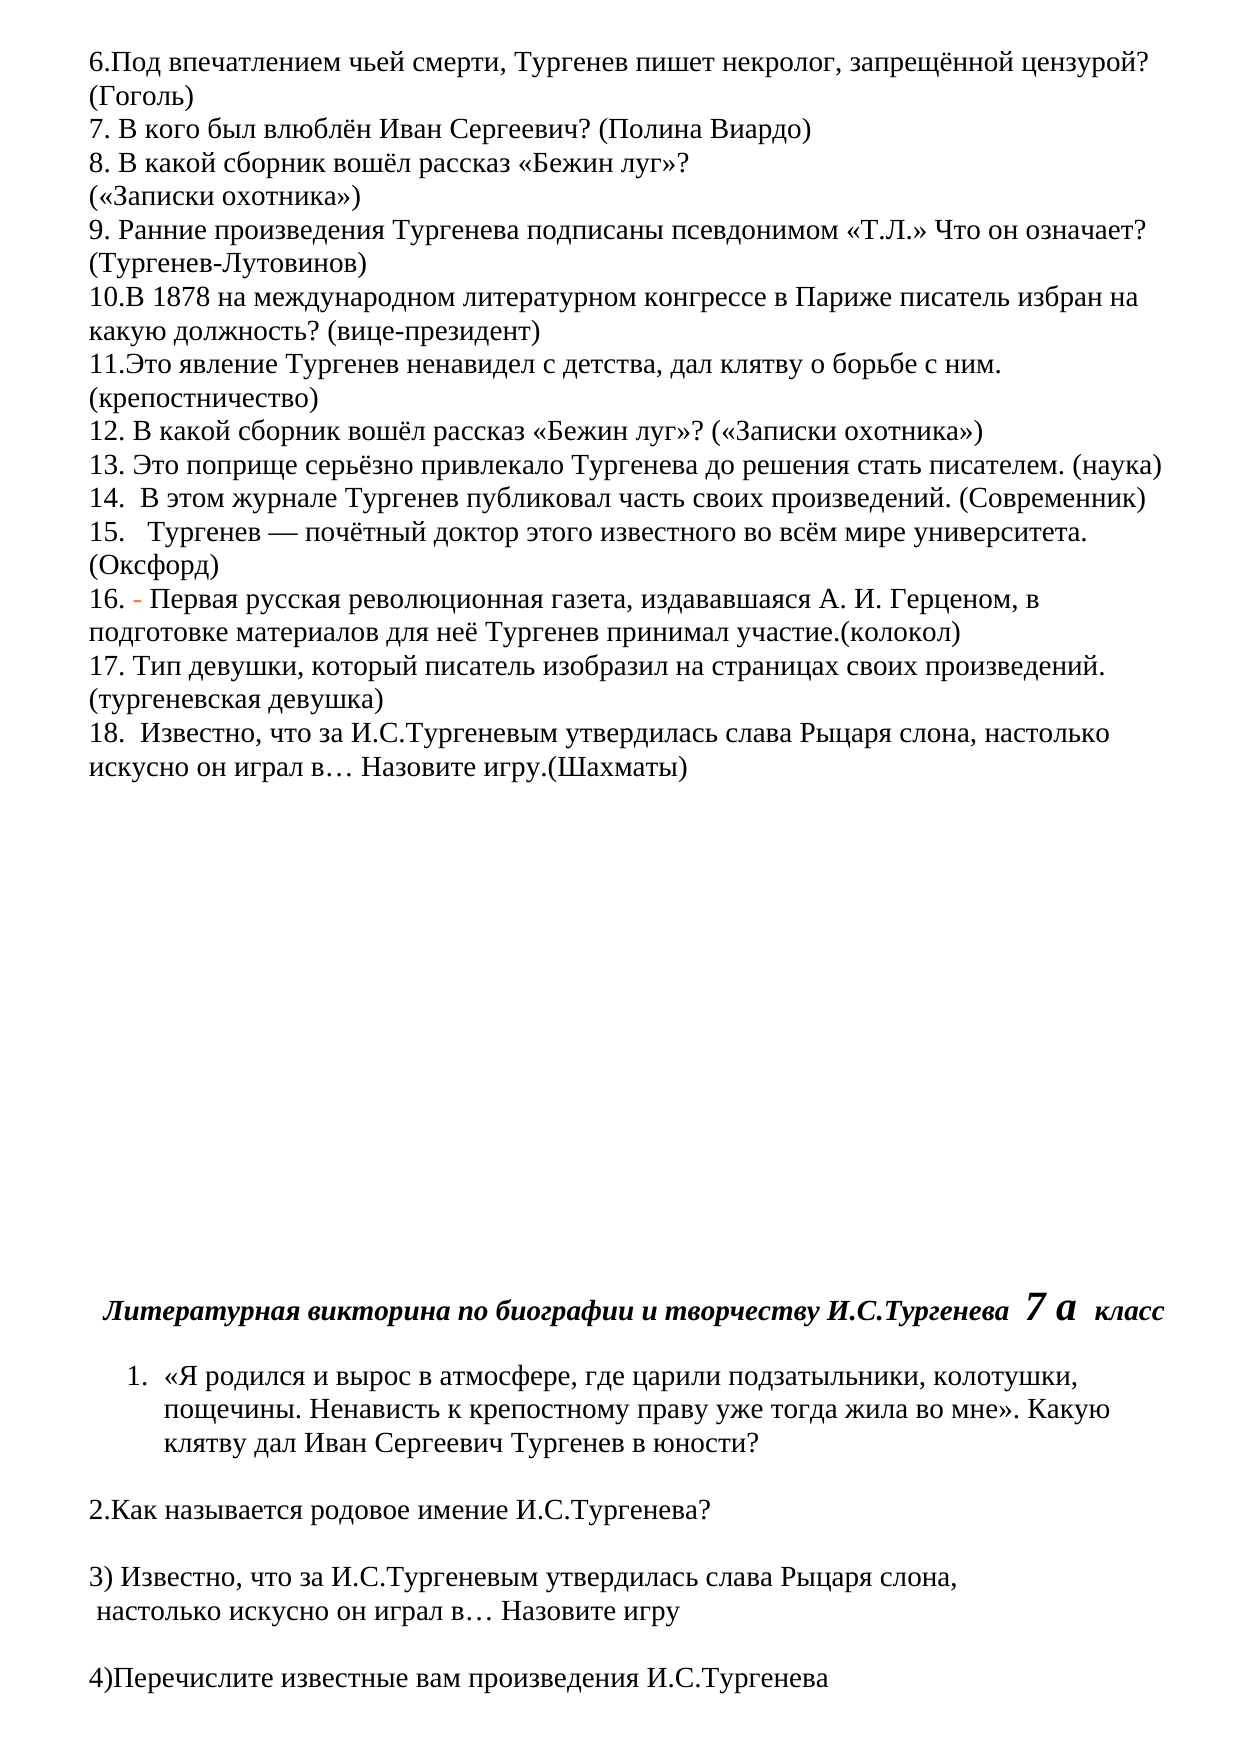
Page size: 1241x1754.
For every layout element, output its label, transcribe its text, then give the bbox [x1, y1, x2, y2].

text Литературная викторина по биографии и творчеству И.С.Тургенева 7 а класс [89, 1281, 1181, 1329]
text 11.Это явление Тургенев ненавидел с детства, дал клятву о борьбе с ним.(крепостничество) [89, 346, 1181, 413]
text 17. Тип девушки, который писатель изобразил на страницах своих произведений. (тургеневская девушка) [89, 648, 1181, 715]
text 6.Под впечатлением чьей смерти, Тургенев пишет некролог, запрещённой цензурой? (Гоголь) [89, 44, 1181, 111]
text 16. - Первая русская революционная газета, издававшаяся А. И. Герценом, в подготовке материалов для неё Тургенев принимал участие.(колокол) [89, 581, 1181, 648]
text 12. В какой сборник вошёл рассказ «Бежин луг»? («Записки охотника») [89, 413, 1181, 447]
text 3) Известно, что за И.С.Тургеневым утвердилась слава Рыцаря слона, [89, 1559, 1181, 1593]
text («Записки охотника») [89, 178, 1181, 212]
text 10.В 1878 на международном литературном конгрессе в Париже писатель избран на какую должность? (вице-президент) [89, 279, 1181, 346]
list «Я родился и вырос в атмосфере, где царили подзатыльники, колотушки, пощечины. Ненависть к крепостному праву уже тогда жила во мне». Какую клятву дал Иван Сергеевич Тургенев в юности? [126, 1358, 1181, 1459]
text 7. В кого был влюблён Иван Сергеевич? (Полина Виардо) [89, 111, 1181, 145]
text 4)Перечислите известные вам произведения И.С.Тургенева [89, 1660, 1181, 1693]
text 2.Как называется родовое имение И.С.Тургенева? [89, 1492, 1181, 1526]
text (Тургенев-Лутовинов) [89, 246, 1181, 279]
text 14. В этом журнале Тургенев публиковал часть своих произведений. (Современник) [89, 480, 1181, 514]
text 15. Тургенев — почётный доктор этого известного во всём мире университета. (Оксфорд) [89, 514, 1181, 581]
text 13. Это поприще серьёзно привлекало Тургенева до решения стать писателем. (наука) [89, 447, 1181, 480]
text 8. В какой сборник вошёл рассказ «Бежин луг»? [89, 145, 1181, 178]
text настолько искусно он играл в… Назовите игру [89, 1593, 1181, 1626]
text 18. Известно, что за И.С.Тургеневым утвердилась слава Рыцаря слона, настолько искусно он играл в… Назовите игру.(Шахматы) [89, 715, 1181, 782]
text 9. Ранние произведения Тургенева подписаны псевдонимом «Т.Л.» Что он означает? [89, 212, 1181, 246]
